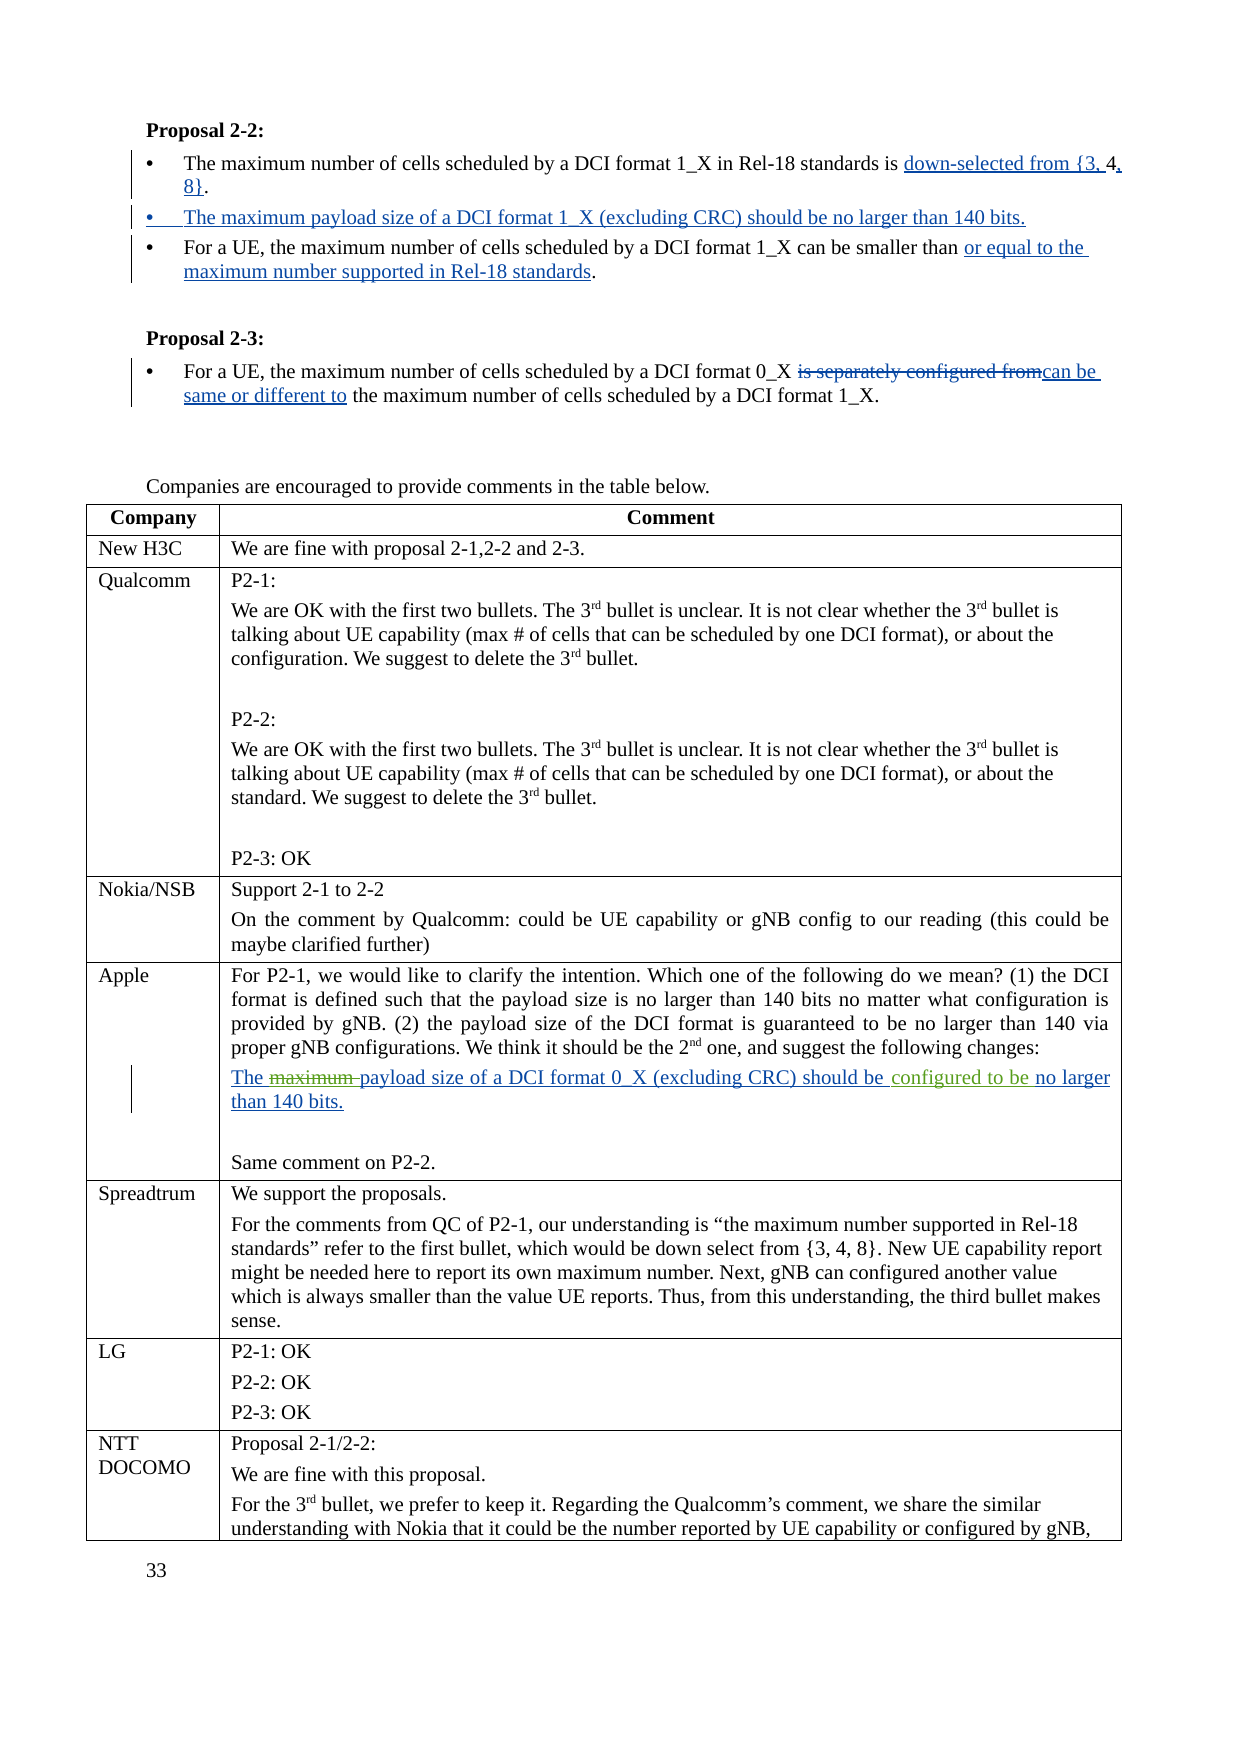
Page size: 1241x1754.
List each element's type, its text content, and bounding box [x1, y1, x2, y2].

list For a UE, the maximum number of cells scheduled by a DCI format 1_X can be smaller than . [146, 235, 1122, 283]
table_cell LG [87, 1339, 219, 1430]
list The maximum number of cells scheduled by a DCI format 1_X in Rel-18 standards is 4. [146, 150, 1122, 198]
table_cell Support 2-1 to 2-2 On the comment by Qualcomm: could be UE capability or gNB config to our reading (this could be maybe clarified further) [220, 877, 1121, 962]
table_cell For P2-1, we would like to clarify the intention. Which one of the following do we mean? (1) the DCI format is defined such that the payload size is no larger than 140 bits no matter what configuration is provided by gNB. (2) the payload size of the DCI format is guaranteed to be no larger than 140 via proper gNB configurations. We think it should be the 2nd one, and suggest the following changes: Same comment on P2-2. [220, 963, 1121, 1180]
table_cell P2-1: We are OK with the first two bullets. The 3rd bullet is unclear. It is not clear whether the 3rd bullet is talking about UE capability (max # of cells that can be scheduled by one DCI format), or about the configuration. We suggest to delete the 3rd bullet. P2-2: We are OK with the first two bullets. The 3rd bullet is unclear. It is not clear whether the 3rd bullet is talking about UE capability (max # of cells that can be scheduled by one DCI format), or about the standard. We suggest to delete the 3rd bullet. P2-3: OK [220, 568, 1121, 876]
table_cell Nokia/NSB [87, 877, 219, 962]
table_cell We support the proposals. For the comments from QC of P2-1, our understanding is “the maximum number supported in Rel-18 standards” refer to the first bullet, which would be down select from {3, 4, 8}. New UE capability report might be needed here to report its own maximum number. Next, gNB can configured another value which is always smaller than the value UE reports. Thus, from this understanding, the third bullet makes sense. [220, 1181, 1121, 1338]
table_cell NTT DOCOMO [87, 1431, 219, 1540]
table_cell New H3C [87, 536, 219, 567]
table_header Comment [220, 505, 1121, 535]
table_cell We are fine with proposal 2-1,2-2 and 2-3. [220, 536, 1121, 567]
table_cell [220, 1431, 1121, 1540]
text Companies are encouraged to provide comments in the table below. [146, 473, 1122, 498]
table_cell P2-1: OK P2-2: OK P2-3: OK [220, 1339, 1121, 1430]
table_cell Spreadtrum [87, 1181, 219, 1338]
table_cell Apple [87, 963, 219, 1180]
table_cell Qualcomm [87, 568, 219, 876]
table_header Company [87, 505, 219, 535]
list For a UE, the maximum number of cells scheduled by a DCI format 0_X the maximum number of cells scheduled by a DCI format 1_X. [146, 358, 1122, 407]
subtitle Proposal 2-2: [146, 118, 1122, 142]
subtitle Proposal 2-3: [146, 326, 1122, 350]
